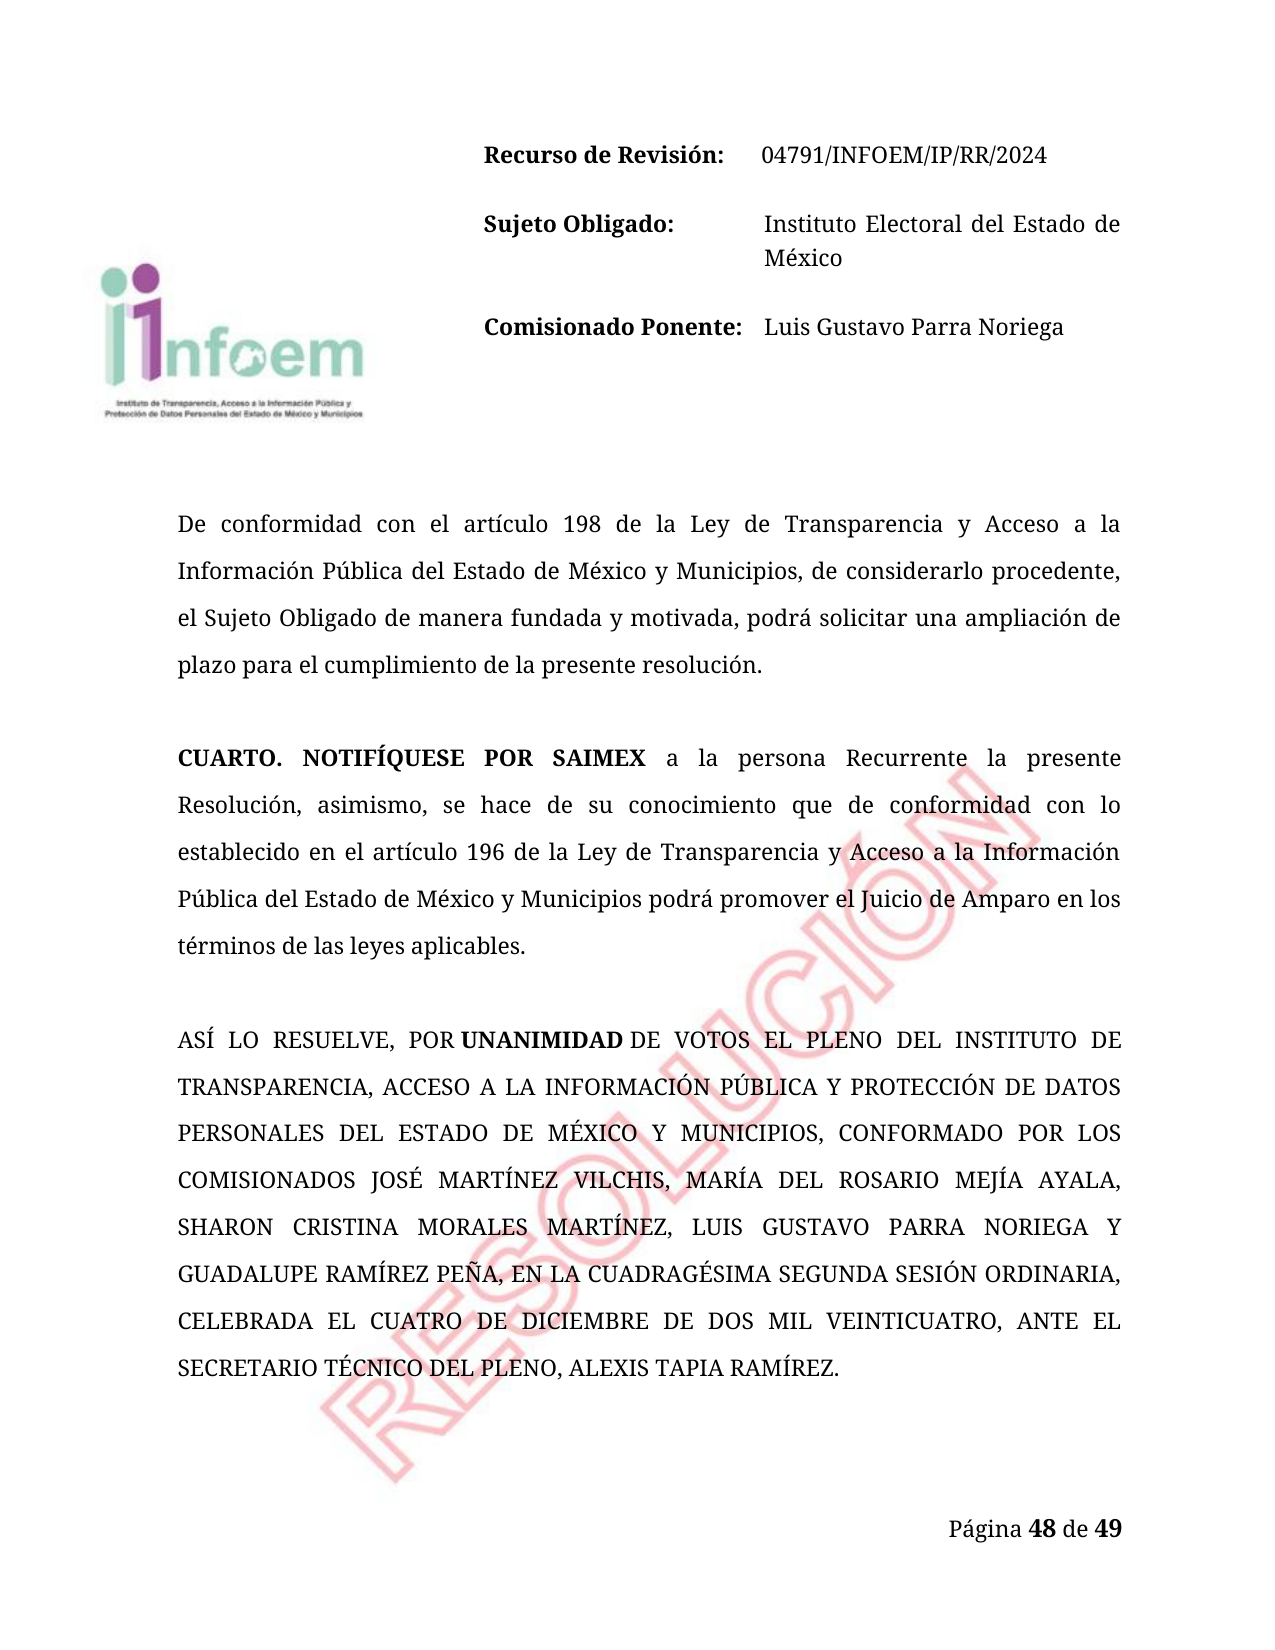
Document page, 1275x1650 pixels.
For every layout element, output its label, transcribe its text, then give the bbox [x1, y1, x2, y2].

picture [0, 198, 1275, 1650]
text ASÍ LO RESUELVE, POR UNANIMIDAD DE VOTOS EL PLENO DEL INSTITUTO DE TRANSPARENCIA, ACCESO A LA INFORMACIÓN PÚBLICA Y PROTECCIÓN DE DATOS PERSONALES DEL ESTADO DE MÉXICO Y MUNICIPIOS, CONFORMADO POR LOS COMISIONADOS JOSÉ MARTÍNEZ VILCHIS, MARÍA DEL ROSARIO MEJÍA AYALA, SHARON CRISTINA MORALES MARTÍNEZ, LUIS GUSTAVO PARRA NORIEGA Y GUADALUPE RAMÍREZ PEÑA, EN LA CUADRAGÉSIMA SEGUNDA SESIÓN ORDINARIA, CELEBRADA EL CUATRO DE DICIEMBRE DE DOS MIL VEINTICUATRO, ANTE EL SECRETARIO TÉCNICO DEL PLENO, ALEXIS TAPIA RAMÍREZ. [177, 1023, 1122, 1383]
text De conformidad con el artículo 198 de la Ley de Transparencia y Acceso a la Información Pública del Estado de México y Municipios, de considerarlo procedente, el Sujeto Obligado de manera fundada y motivada, podrá solicitar una ampliación de plazo para el cumplimiento de la presente resolución. [177, 508, 1122, 680]
text CUARTO. NOTIFÍQUESE POR SAIMEX a la persona Recurrente la presente Resolución, asimismo, se hace de su conocimiento que de conformidad con lo establecido en el artículo 196 de la Ley de Transparencia y Acceso a la Información Pública del Estado de México y Municipios podrá promover el Juicio de Amparo en los términos de las leyes aplicables. [177, 742, 1122, 961]
